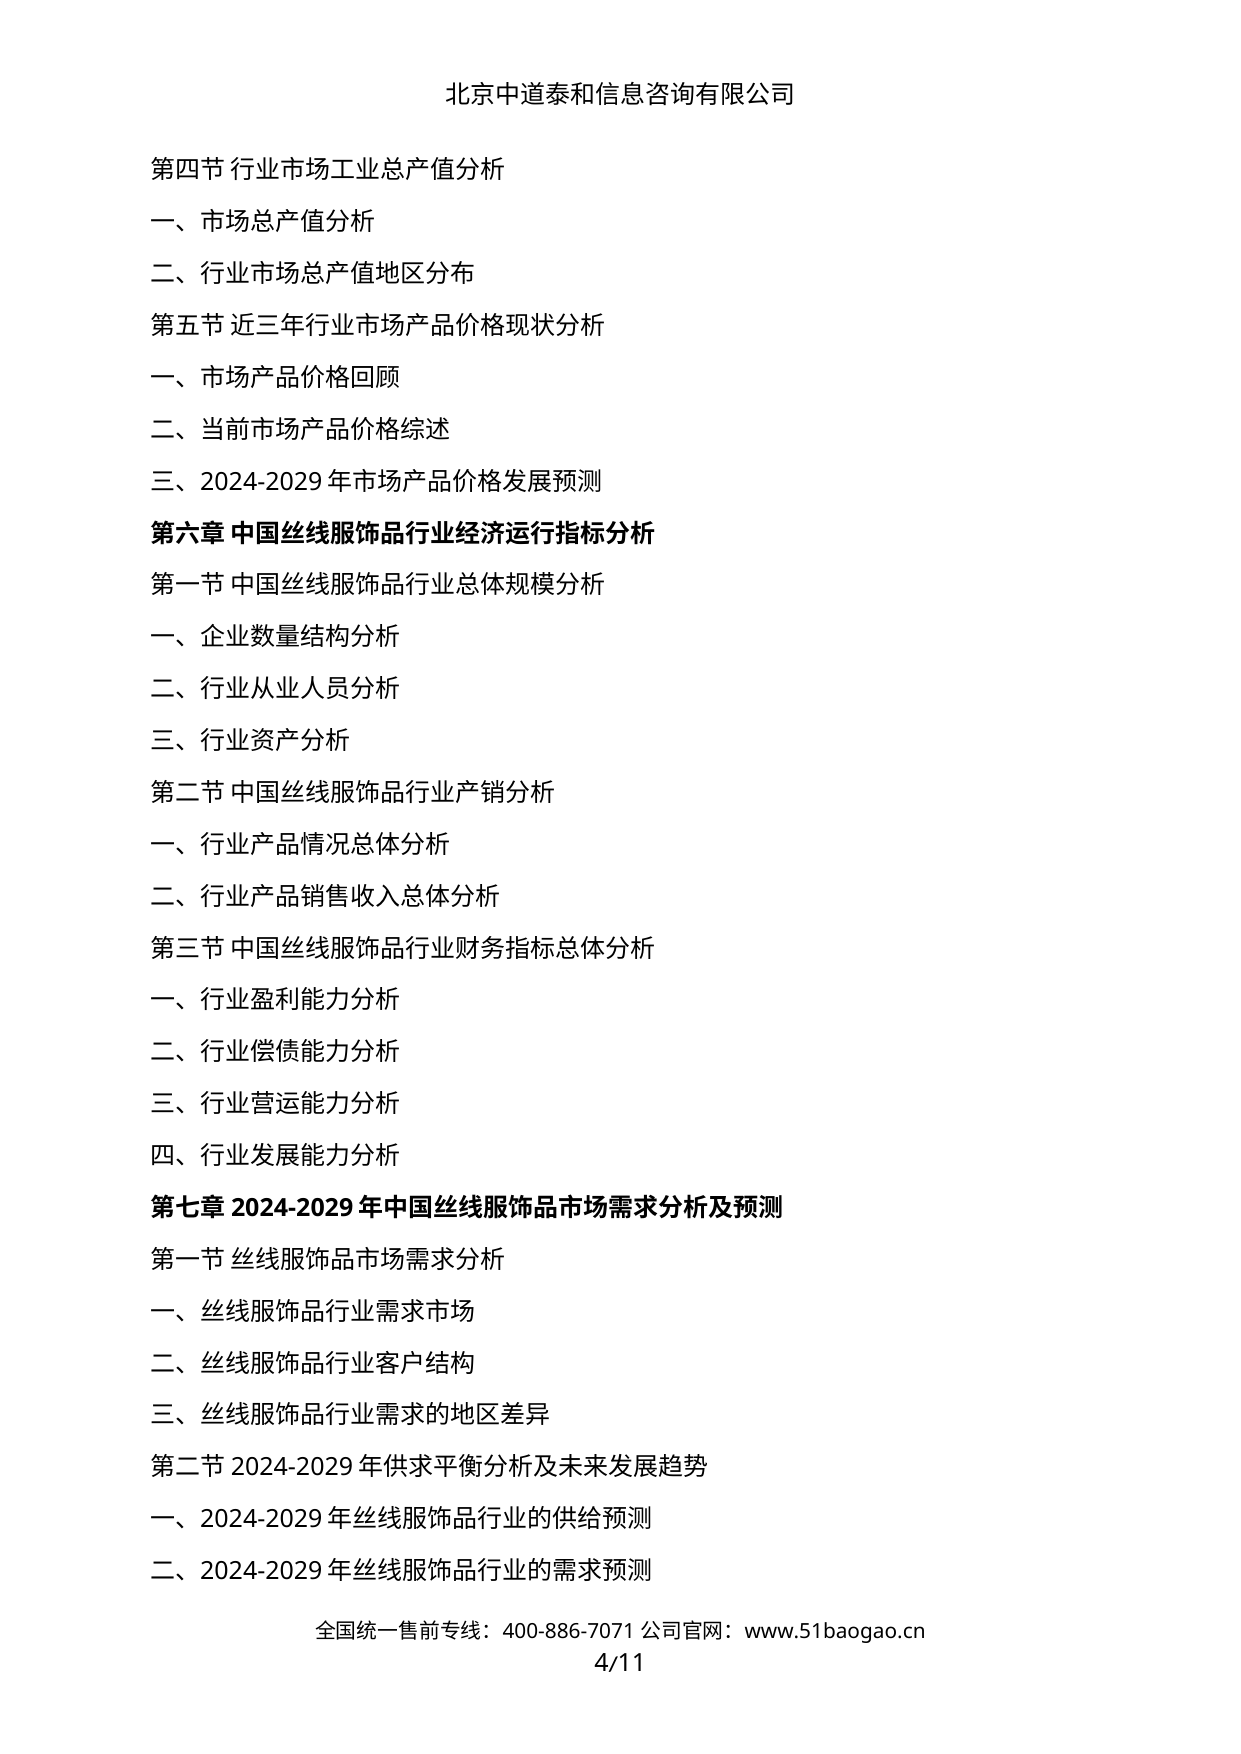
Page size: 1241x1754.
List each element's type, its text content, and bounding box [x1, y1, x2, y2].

text 第一节 中国丝线服饰品行业总体规模分析 [150, 565, 1090, 601]
text 二、行业产品销售收入总体分析 [150, 876, 1090, 912]
text 三、丝线服饰品行业需求的地区差异 [150, 1395, 1090, 1431]
text 一、市场产品价格回顾 [150, 357, 1090, 394]
text 第七章 2024-2029年中国丝线服饰品市场需求分析及预测 [150, 1187, 1090, 1224]
text 二、当前市场产品价格综述 [150, 409, 1090, 446]
text 第二节 中国丝线服饰品行业产销分析 [150, 772, 1090, 809]
text 一、行业盈利能力分析 [150, 980, 1090, 1016]
text 四、行业发展能力分析 [150, 1136, 1090, 1172]
text 三、行业资产分析 [150, 721, 1090, 757]
text 一、丝线服饰品行业需求市场 [150, 1291, 1090, 1327]
text 三、2024-2029年市场产品价格发展预测 [150, 461, 1090, 497]
text 二、行业偿债能力分析 [150, 1032, 1090, 1068]
text 二、丝线服饰品行业客户结构 [150, 1343, 1090, 1379]
text 第六章 中国丝线服饰品行业经济运行指标分析 [150, 513, 1090, 549]
text 一、2024-2029年丝线服饰品行业的供给预测 [150, 1499, 1090, 1535]
text 第二节 2024-2029年供求平衡分析及未来发展趋势 [150, 1447, 1090, 1483]
text 二、行业市场总产值地区分布 [150, 254, 1090, 290]
text 第一节 丝线服饰品市场需求分析 [150, 1239, 1090, 1276]
text 第三节 中国丝线服饰品行业财务指标总体分析 [150, 928, 1090, 964]
text 三、行业营运能力分析 [150, 1084, 1090, 1120]
text 第四节 行业市场工业总产值分析 [150, 150, 1090, 186]
text 一、市场总产值分析 [150, 202, 1090, 238]
text 一、行业产品情况总体分析 [150, 824, 1090, 861]
text 第五节 近三年行业市场产品价格现状分析 [150, 306, 1090, 342]
text 一、企业数量结构分析 [150, 617, 1090, 653]
text 二、行业从业人员分析 [150, 669, 1090, 705]
text 二、2024-2029年丝线服饰品行业的需求预测 [150, 1551, 1090, 1587]
